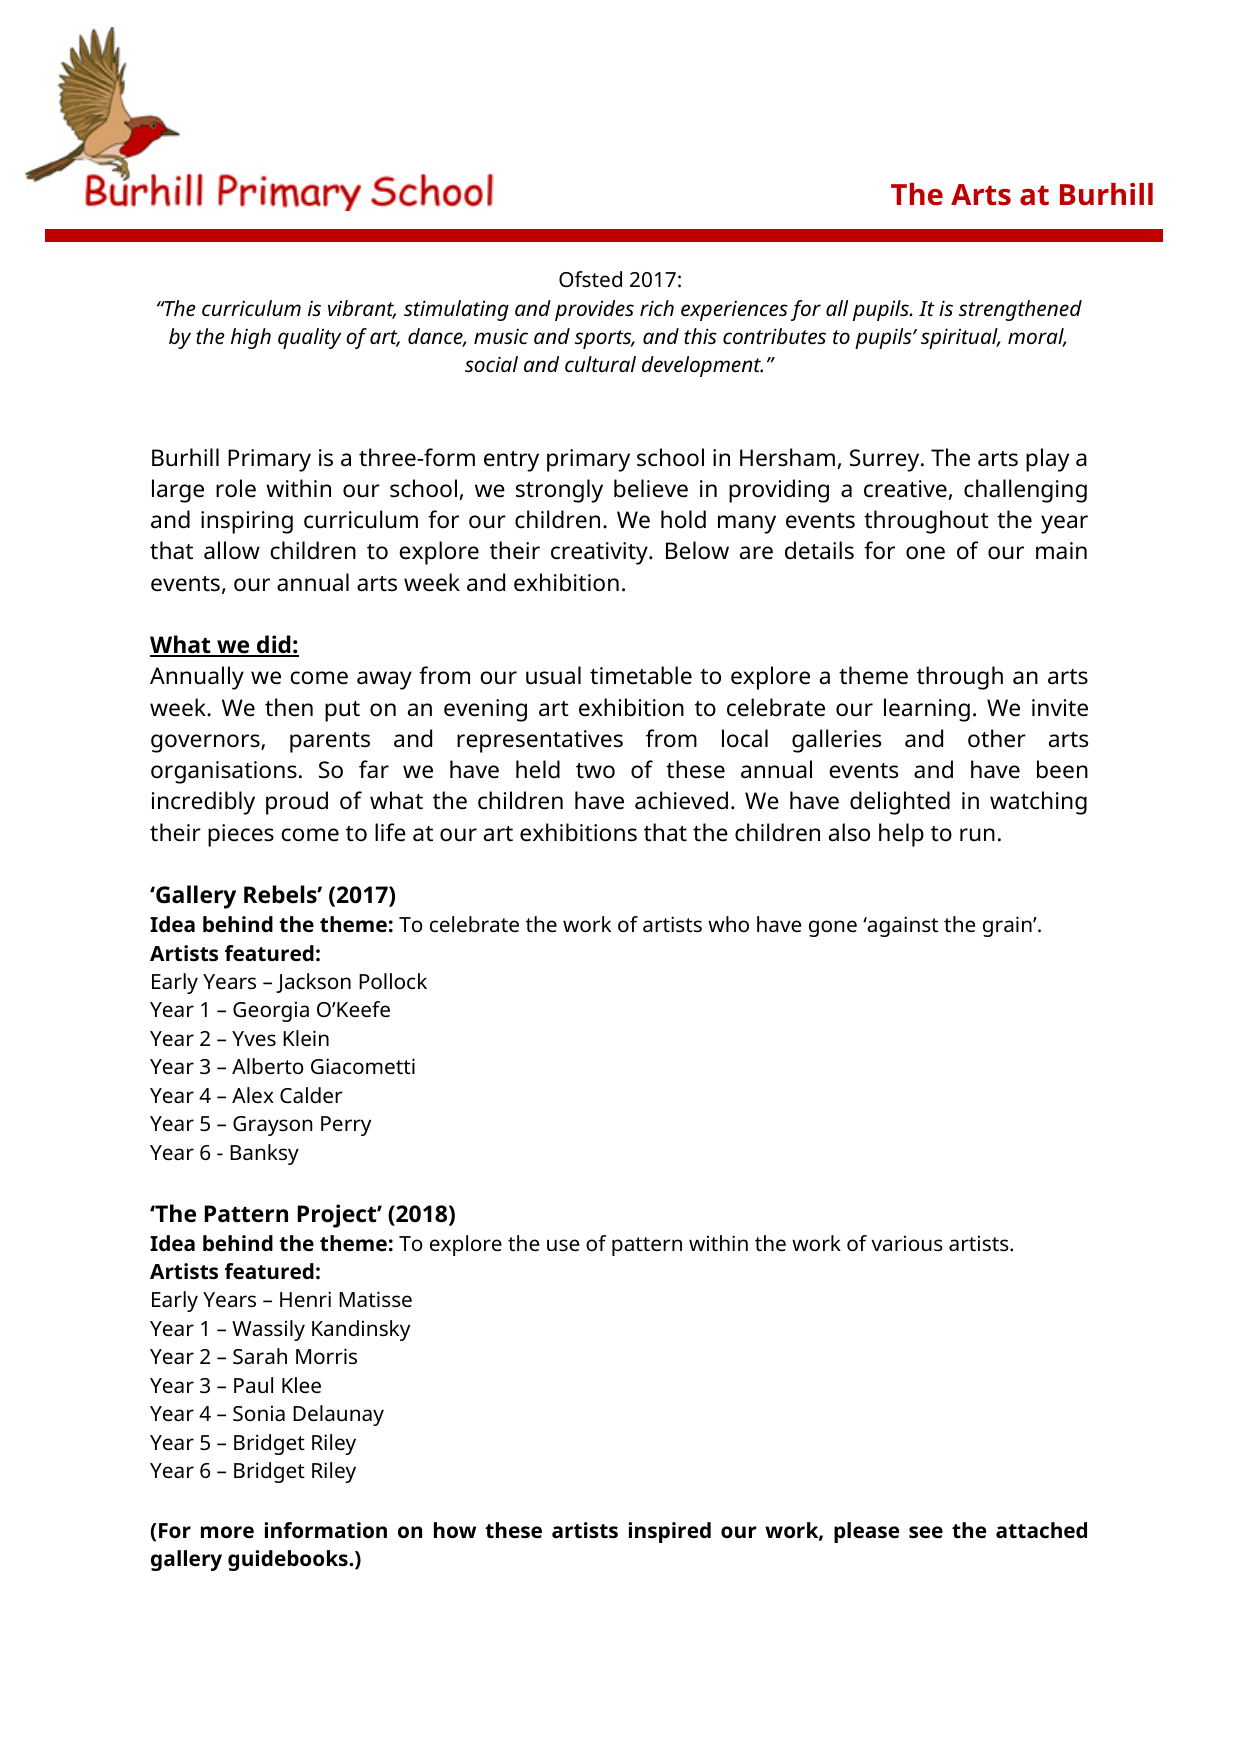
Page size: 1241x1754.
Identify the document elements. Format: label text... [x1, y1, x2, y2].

text ‘The Pattern Project’ (2018) [150, 1197, 1090, 1229]
text Artists featured: [150, 1257, 1090, 1286]
text Year 3 – Alberto Giacometti [150, 1052, 1090, 1081]
text Year 4 – Sonia Delaunay [150, 1399, 1090, 1428]
text Early Years – Henri Matisse [150, 1286, 1090, 1314]
text Ofsted 2017: [150, 265, 1090, 294]
text Year 6 – Bridget Riley [150, 1456, 1090, 1485]
text Artists featured: [150, 939, 1090, 967]
text Burhill Primary is a three-form entry primary school in Hersham, Surrey. The arts play a large role within our school, we strongly believe in providing a creative, challenging and inspiring curriculum for our children. We hold many events throughout the year that allow children to explore their creativity. Below are details for one of our main events, our annual arts week and exhibition. [150, 442, 1090, 598]
text Year 5 – Bridget Riley [150, 1428, 1090, 1456]
text Year 3 – Paul Klee [150, 1371, 1090, 1399]
text Year 5 – Grayson Perry [150, 1109, 1090, 1138]
text Year 1 – Wassily Kandinsky [150, 1314, 1090, 1342]
text Idea behind the theme: To explore the use of pattern within the work of various artists. [150, 1229, 1090, 1257]
text Year 6 - Banksy [150, 1138, 1090, 1166]
picture [25, 27, 494, 211]
text Year 2 – Yves Klein [150, 1024, 1090, 1052]
text Early Years – Jackson Pollock [150, 967, 1090, 996]
text Annually we come away from our usual timetable to explore a theme through an arts week. We then put on an evening art exhibition to celebrate our learning. We invite governors, parents and representatives from local galleries and other arts organisations. So far we have held two of these annual events and have been incredibly proud of what the children have achieved. We have delighted in watching their pieces come to life at our art exhibitions that the children also help to run. [150, 660, 1090, 848]
text Idea behind the theme: To celebrate the work of artists who have gone ‘against the grain’. [150, 910, 1090, 939]
text Year 2 – Sarah Morris [150, 1342, 1090, 1371]
text Year 1 – Georgia O’Keefe [150, 996, 1090, 1024]
text ‘Gallery Rebels’ (2017) [150, 879, 1090, 910]
text (For more information on how these artists inspired our work, please see the attached gallery guidebooks.) [150, 1516, 1090, 1573]
text “The curriculum is vibrant, stimulating and provides rich experiences for all pupils. It is strengthened by the high quality of art, dance, music and sports, and this contributes to pupils’ spiritual, moral, social and cultural development.” [150, 294, 1090, 379]
text Year 4 – Alex Calder [150, 1081, 1090, 1109]
text What we did: [150, 629, 1090, 660]
